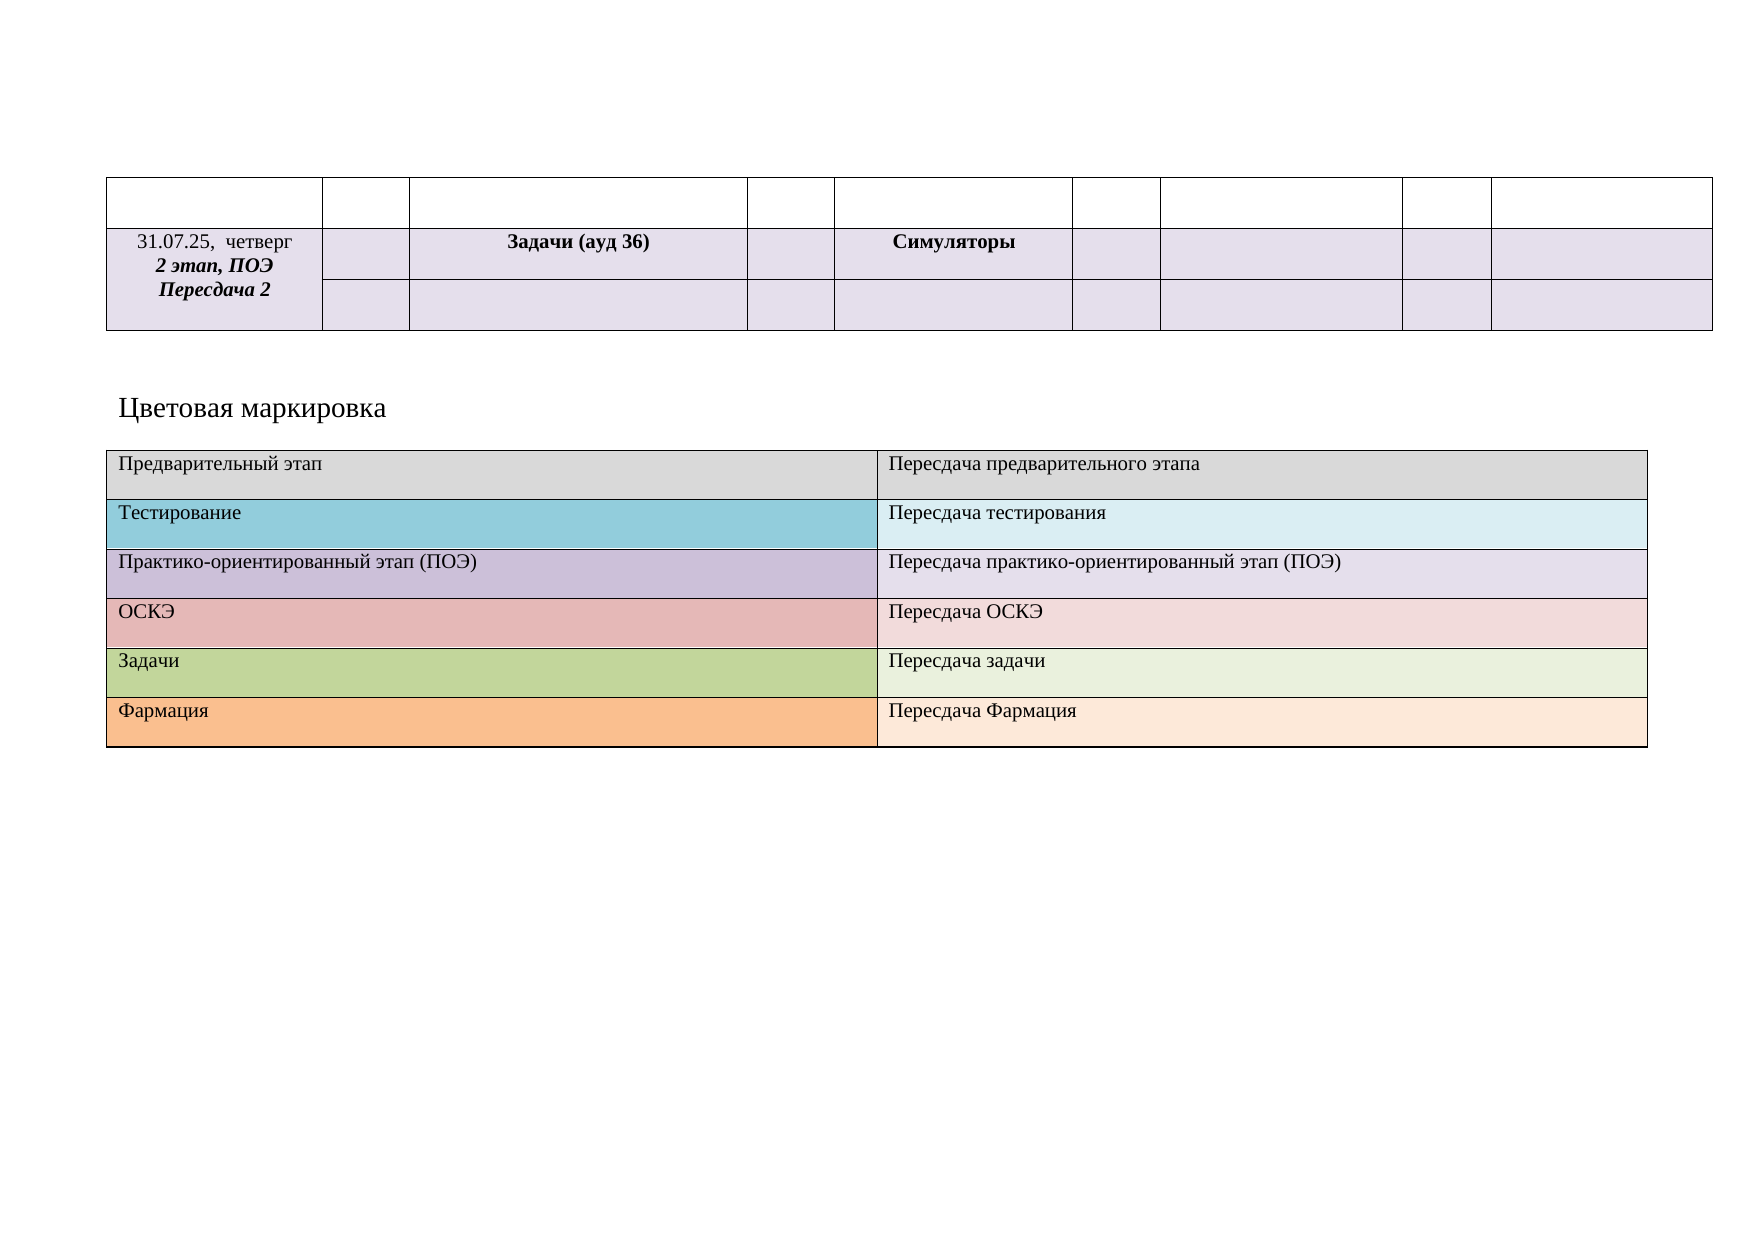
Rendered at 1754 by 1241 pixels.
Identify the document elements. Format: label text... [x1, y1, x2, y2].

table_cell [410, 178, 747, 228]
table_cell [410, 280, 747, 330]
table_cell [323, 178, 409, 228]
table_cell Практико-ориентированный этап (ПОЭ) [107, 550, 877, 598]
table_cell [323, 280, 409, 330]
table_cell [1073, 229, 1160, 279]
table_cell ОСКЭ [107, 599, 877, 647]
table_cell [1403, 280, 1491, 330]
table_cell [1161, 280, 1402, 330]
table_cell [1161, 178, 1402, 228]
table_cell [1403, 229, 1491, 279]
table_cell [1492, 229, 1712, 279]
table_cell [323, 229, 409, 279]
table_cell Пересдача Фармация [878, 698, 1647, 746]
text Цветовая маркировка [118, 390, 1636, 424]
table_cell [1161, 229, 1402, 279]
table_cell Задачи (ауд 36) [410, 229, 747, 279]
table_cell [748, 178, 834, 228]
table_cell [1492, 280, 1712, 330]
table_cell Пересдача ОСКЭ [878, 599, 1647, 647]
table_cell [1073, 280, 1160, 330]
table_cell 31.07.25, четверг 2 этап, ПОЭ Пересдача 2 [107, 229, 322, 330]
table_cell [1492, 178, 1712, 228]
table_cell Пересдача тестирования [878, 500, 1647, 548]
table_cell [1073, 178, 1160, 228]
table_cell Пересдача практико-ориентированный этап (ПОЭ) [878, 550, 1647, 598]
table_cell Пересдача задачи [878, 649, 1647, 697]
table_header Пересдача предварительного этапа [878, 451, 1647, 499]
table_cell Задачи [107, 649, 877, 697]
table_cell [748, 229, 834, 279]
table_cell [835, 178, 1072, 228]
table_cell [835, 280, 1072, 330]
table_cell Фармация [107, 698, 877, 746]
table_cell Симуляторы [835, 229, 1072, 279]
table_cell [107, 178, 322, 228]
table_cell Тестирование [107, 500, 877, 548]
table_cell [1403, 178, 1491, 228]
table_header Предварительный этап [107, 451, 877, 499]
table_cell [748, 280, 834, 330]
